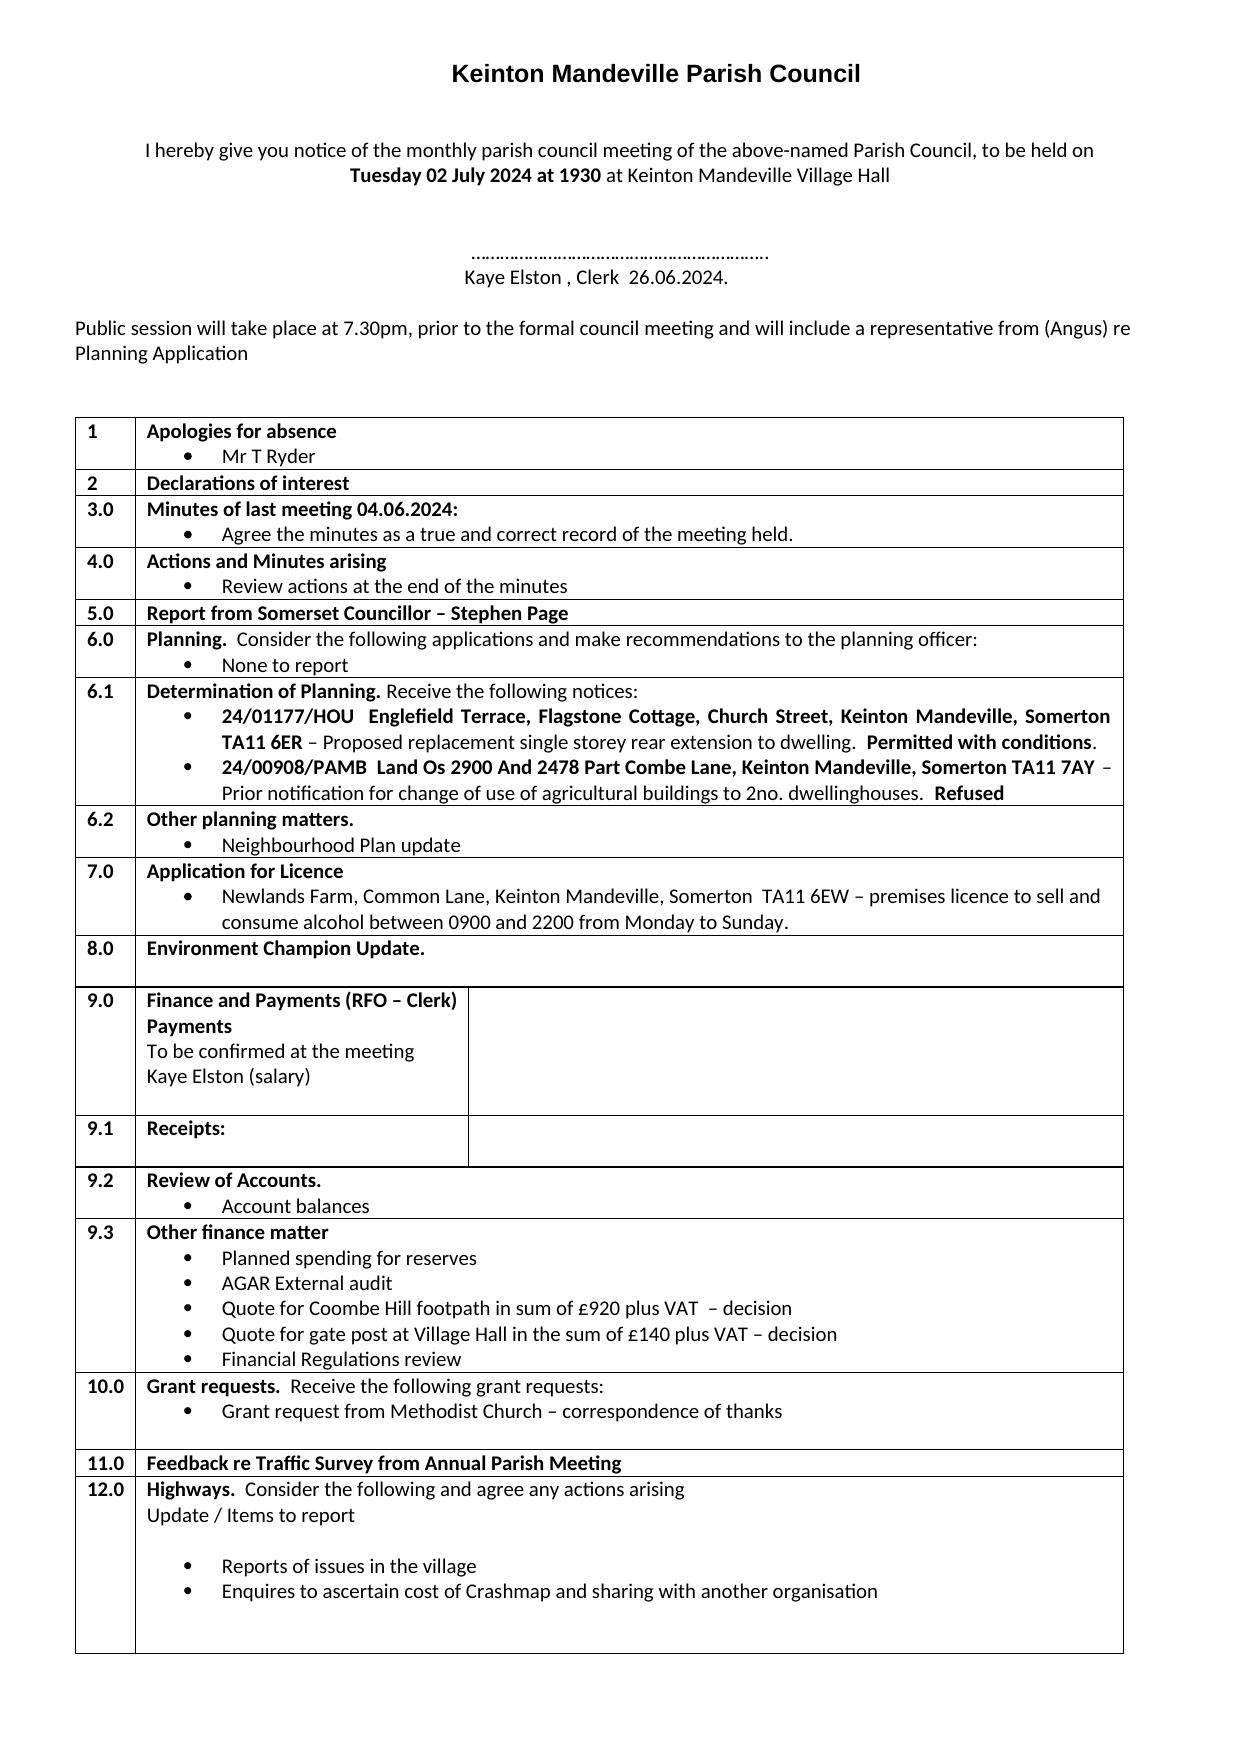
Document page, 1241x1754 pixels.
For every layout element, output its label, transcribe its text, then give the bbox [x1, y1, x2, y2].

table_cell 9.1 [76, 1116, 135, 1166]
table_cell 12.0 [76, 1477, 135, 1653]
table_cell 11.0 [76, 1450, 135, 1476]
text Tuesday 02 July 2024 at 1930 at Keinton Mandeville Village Hall [75, 163, 1165, 188]
table_header Apologies for absence Mr T Ryder [136, 418, 1123, 469]
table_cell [136, 1477, 1123, 1653]
table_header 1 [76, 418, 135, 469]
table_cell [469, 1116, 1123, 1166]
table_cell Report from Somerset Councillor – Stephen Page [136, 600, 1123, 625]
table_cell Determination of Planning. Receive the following notices: 24/01177/HOU Englefield Terrace, Flagstone Cottage, Church Street, Keinton Mandeville, Somerton TA11 6ER – Proposed replacement single storey rear extension to dwelling. Permitted with conditions. 24/00908/PAMB Land Os 2900 And 2478 Part Combe Lane, Keinton Mandeville, Somerton TA11 7AY – Prior notification for change of use of agricultural buildings to 2no. dwellinghouses. Refused [136, 678, 1123, 805]
table_cell 9.3 [76, 1219, 135, 1372]
table_cell Minutes of last meeting 04.06.2024: Agree the minutes as a true and correct record of the meeting held. [136, 496, 1123, 547]
table_cell 6.0 [76, 626, 135, 677]
table_cell Declarations of interest [136, 470, 1123, 495]
table_cell 3.0 [76, 496, 135, 547]
table_cell Other planning matters. Neighbourhood Plan update [136, 806, 1123, 857]
text …………………………………………………….. [75, 239, 1165, 264]
table_cell Actions and Minutes arising Review actions at the end of the minutes [136, 548, 1123, 599]
table_cell Receipts: [136, 1116, 468, 1166]
table_cell Feedback re Traffic Survey from Annual Parish Meeting [136, 1450, 1123, 1476]
table_cell 6.1 [76, 678, 135, 805]
text I hereby give you notice of the monthly parish council meeting of the above-named Parish Council, to be held on [75, 137, 1165, 163]
table_cell 8.0 [76, 936, 135, 986]
table_cell 6.2 [76, 806, 135, 857]
table_cell Other finance matter Planned spending for reserves AGAR External audit Quote for Coombe Hill footpath in sum of £920 plus VAT – decision Quote for gate post at Village Hall in the sum of £140 plus VAT – decision Financial Regulations review [136, 1219, 1123, 1372]
table_cell 7.0 [76, 858, 135, 934]
table_cell [469, 988, 1123, 1114]
table_cell Review of Accounts. Account balances [136, 1168, 1123, 1218]
text Public session will take place at 7.30pm, prior to the formal council meeting and will include a representative from (Angus) re Planning Application [75, 315, 1165, 366]
title Keinton Mandeville Parish Council [75, 59, 1237, 88]
table_cell Environment Champion Update. [136, 936, 1123, 986]
table_cell Planning. Consider the following applications and make recommendations to the planning officer: None to report [136, 626, 1123, 677]
table_cell Grant requests. Receive the following grant requests: Grant request from Methodist Church – correspondence of thanks [136, 1373, 1123, 1449]
table_cell 5.0 [76, 600, 135, 625]
table_cell 2 [76, 470, 135, 495]
table_cell 9.0 [76, 988, 135, 1114]
table_cell 9.2 [76, 1168, 135, 1218]
table_cell Finance and Payments (RFO – Clerk) Payments To be confirmed at the meeting Kaye Elston (salary) [136, 988, 468, 1114]
text Kaye Elston , Clerk 26.06.2024. [75, 264, 1165, 290]
table_cell 10.0 [76, 1373, 135, 1449]
table_cell Application for Licence Newlands Farm, Common Lane, Keinton Mandeville, Somerton TA11 6EW – premises licence to sell and consume alcohol between 0900 and 2200 from Monday to Sunday. [136, 858, 1123, 934]
table_cell 4.0 [76, 548, 135, 599]
